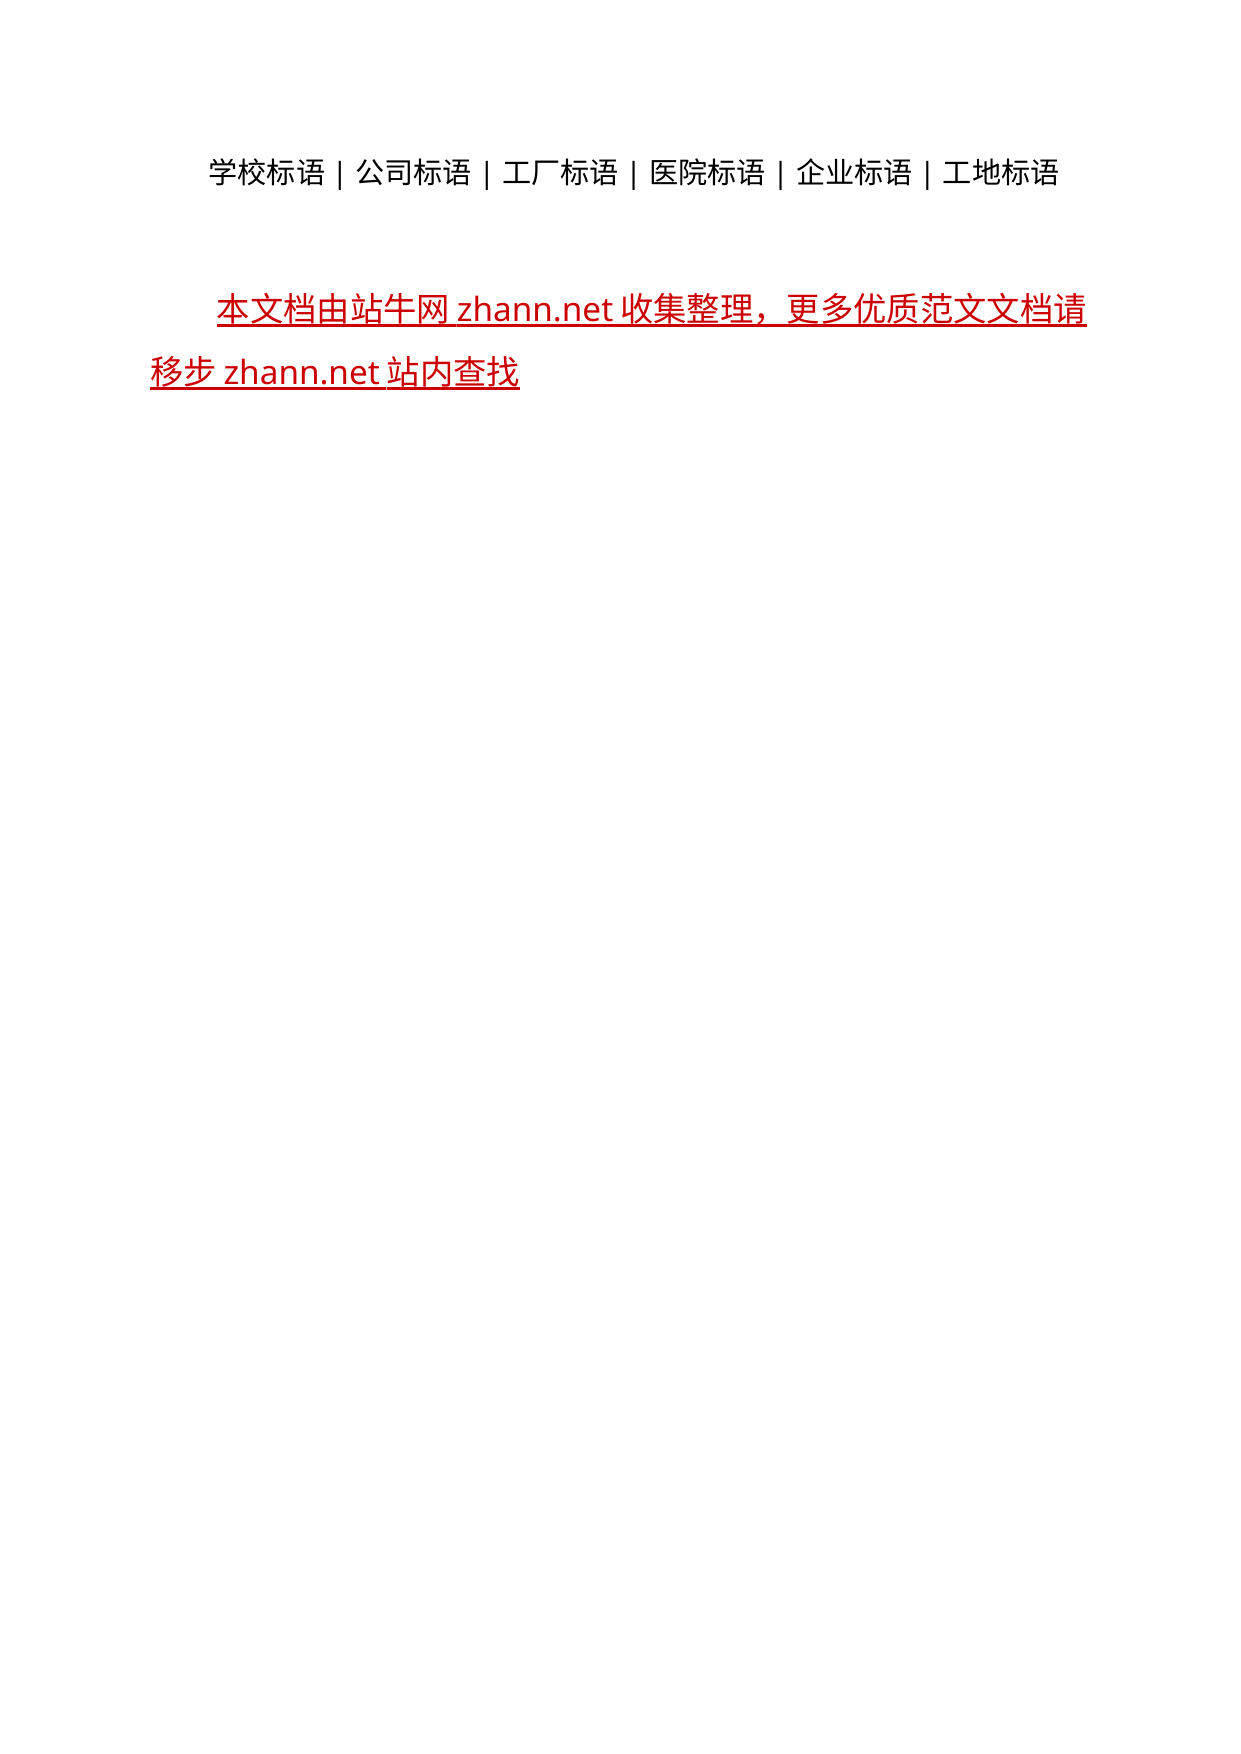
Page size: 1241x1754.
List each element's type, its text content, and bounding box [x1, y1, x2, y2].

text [150, 150, 1090, 192]
text 本文档由站牛网zhann.net收集整理，更多优质范文文档请移步zhann.net站内查找 [150, 283, 1090, 394]
